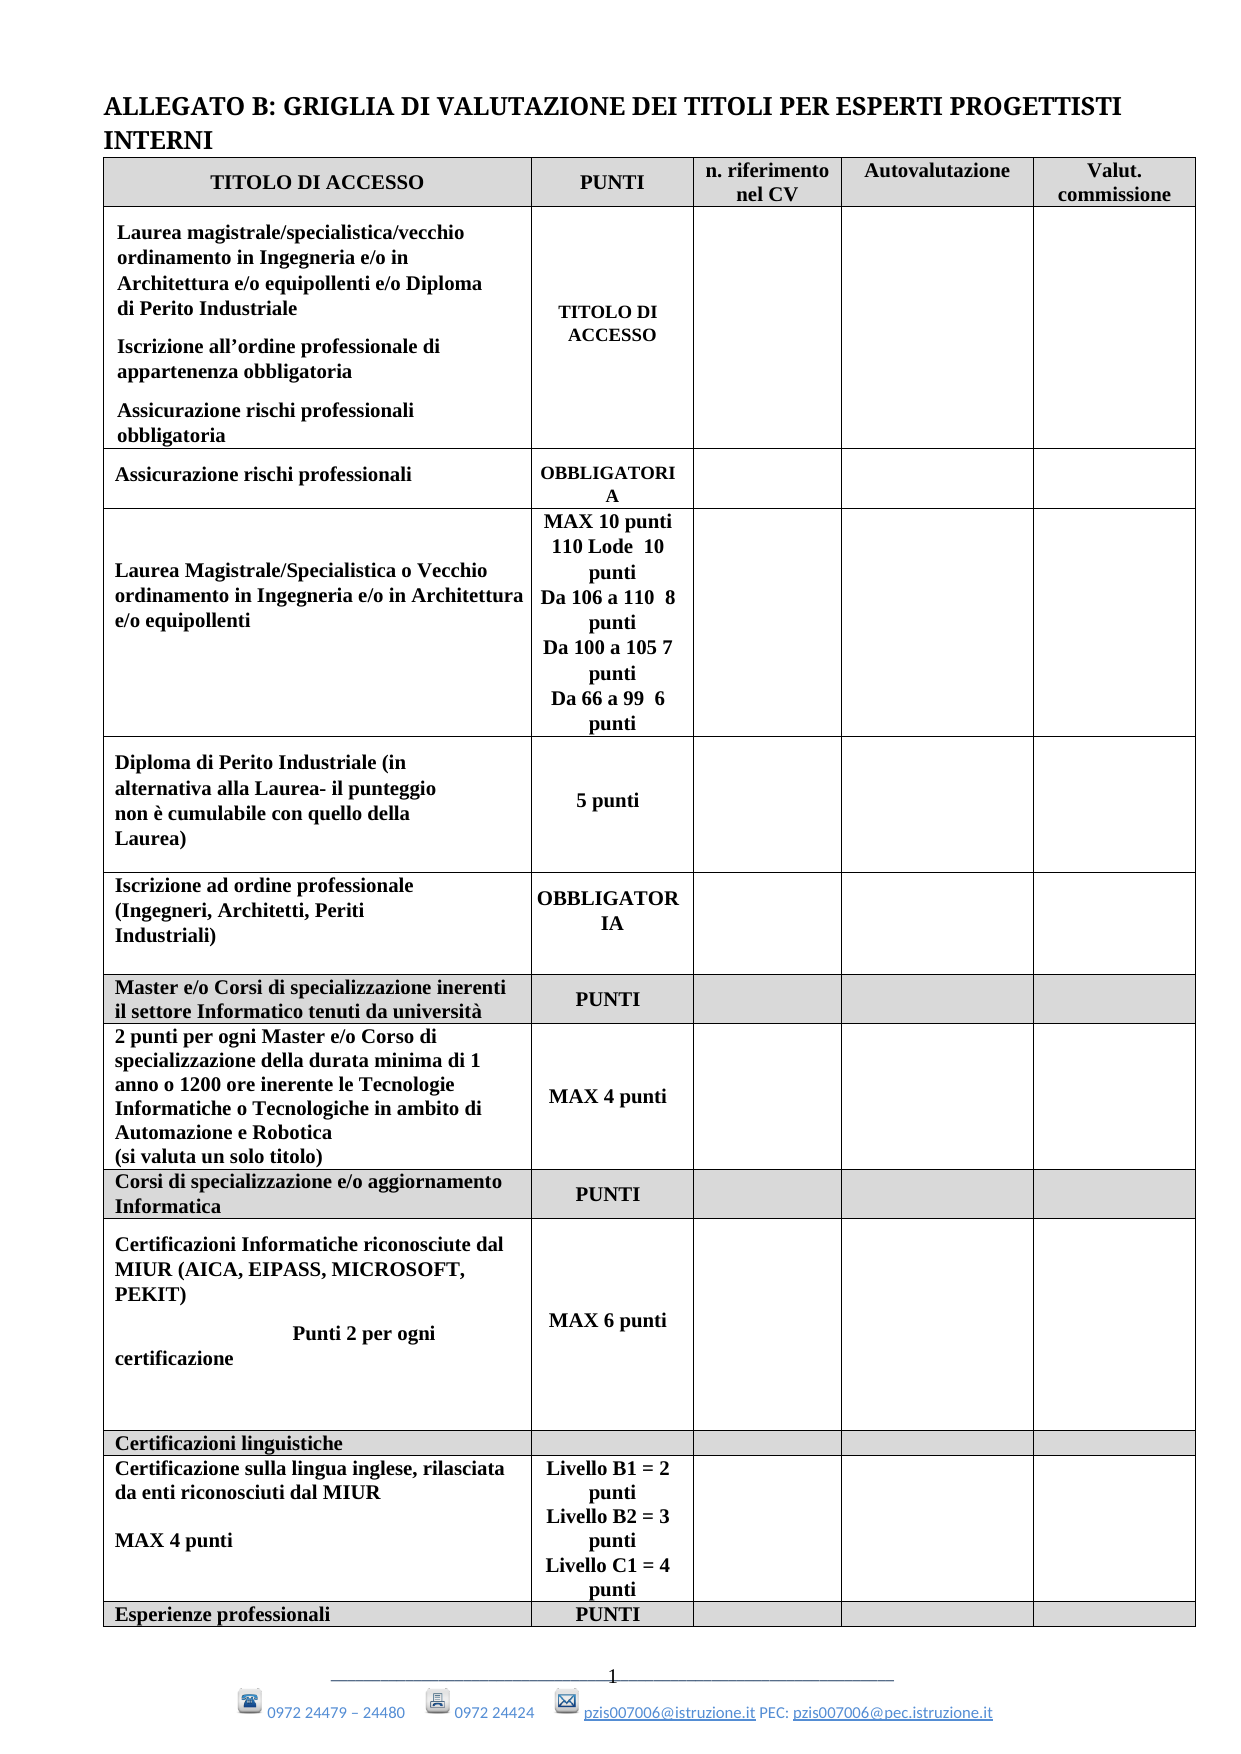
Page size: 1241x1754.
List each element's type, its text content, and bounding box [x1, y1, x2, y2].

table_cell [694, 207, 841, 448]
table_cell PUNTI [532, 1170, 693, 1218]
table_cell [1034, 509, 1195, 736]
table_cell Livello B1 = 2 punti Livello B2 = 3 punti Livello C1 = 4 punti [532, 1456, 693, 1601]
table_cell [842, 1431, 1033, 1455]
table_cell [694, 1219, 841, 1430]
table_cell Diploma di Perito Industriale (in alternativa alla Laurea- il punteggio non è cumulabile con quello della Laurea) [104, 737, 531, 872]
table_cell [532, 1431, 693, 1455]
table_cell [1034, 207, 1195, 448]
table_cell OBBLIGATORIA [532, 449, 693, 508]
table_cell PUNTI [532, 1602, 693, 1626]
table_header n. riferimento nel CV [694, 158, 841, 206]
table_cell [694, 1431, 841, 1455]
table_cell [694, 975, 841, 1023]
table_cell [694, 509, 841, 736]
table_cell Certificazioni linguistiche [104, 1431, 531, 1455]
table_cell [842, 449, 1033, 508]
table_cell [1034, 1170, 1195, 1218]
table_header TITOLO DI ACCESSO [104, 158, 531, 206]
table_cell [842, 1219, 1033, 1430]
table_header Valut. commissione [1034, 158, 1195, 206]
picture [549, 1683, 584, 1719]
table_cell Iscrizione ad ordine professionale (Ingegneri, Architetti, Periti Industriali) [104, 873, 531, 974]
table_cell [1034, 975, 1195, 1023]
table_cell Laurea magistrale/specialistica/vecchio ordinamento in Ingegneria e/o in Architettura e/o equipollenti e/o Diploma di Perito Industriale Iscrizione all’ordine professionale di appartenenza obbligatoria Assicurazione rischi professionali obbligatoria [104, 207, 531, 448]
table_cell [842, 207, 1033, 448]
table_cell [694, 737, 841, 872]
table_cell [694, 449, 841, 508]
table_cell [694, 1456, 841, 1601]
table_cell Assicurazione rischi professionali [104, 449, 531, 508]
picture [232, 1683, 267, 1719]
table_cell [694, 1024, 841, 1168]
table_cell OBBLIGATORIA [532, 873, 693, 974]
table_header PUNTI [532, 158, 693, 206]
picture [420, 1683, 455, 1719]
table_cell [842, 509, 1033, 736]
table_cell PUNTI [532, 975, 693, 1023]
table_cell 5 punti [532, 737, 693, 872]
table_cell [1034, 737, 1195, 872]
table_cell [694, 1602, 841, 1626]
table_cell Master e/o Corsi di specializzazione inerenti il settore Informatico tenuti da università [104, 975, 531, 1023]
table_cell [1034, 1024, 1195, 1168]
table_header Autovalutazione [842, 158, 1033, 206]
table_cell MAX 6 punti [532, 1219, 693, 1430]
table_cell [842, 975, 1033, 1023]
table_cell 2 punti per ogni Master e/o Corso di specializzazione della durata minima di 1 anno o 1200 ore inerente le Tecnologie Informatiche o Tecnologiche in ambito di Automazione e Robotica (si valuta un solo titolo) [104, 1024, 531, 1168]
table_cell Laurea Magistrale/Specialistica o Vecchio ordinamento in Ingegneria e/o in Architettura e/o equipollenti [104, 509, 531, 736]
table_cell Esperienze professionali [104, 1602, 531, 1626]
table_cell [1034, 449, 1195, 508]
text ALLEGATO B: GRIGLIA DI VALUTAZIONE DEI TITOLI PER ESPERTI PROGETTISTI INTERNI [103, 89, 1122, 157]
table_cell [694, 873, 841, 974]
table_cell MAX 10 punti 110 Lode 10 punti Da 106 a 110 8 punti Da 100 a 105 7 punti Da 66 a 99 6 punti [532, 509, 693, 736]
table_cell Certificazioni Informatiche riconosciute dal MIUR (AICA, EIPASS, MICROSOFT, PEKIT) Punti 2 per ogni certificazione [104, 1219, 531, 1430]
table_cell MAX 4 punti [532, 1024, 693, 1168]
table_cell Certificazione sulla lingua inglese, rilasciata da enti riconosciuti dal MIUR MAX 4 punti [104, 1456, 531, 1601]
table_cell [1034, 1456, 1195, 1601]
table_cell [1034, 1602, 1195, 1626]
table_cell [842, 1456, 1033, 1601]
table_cell [842, 873, 1033, 974]
table_cell TITOLO DI ACCESSO [532, 207, 693, 448]
table_cell [694, 1170, 841, 1218]
table_cell [1034, 1219, 1195, 1430]
table_cell [842, 737, 1033, 872]
table_cell [842, 1602, 1033, 1626]
table_cell Corsi di specializzazione e/o aggiornamento Informatica [104, 1170, 531, 1218]
table_cell [1034, 873, 1195, 974]
table_cell [1034, 1431, 1195, 1455]
table_cell [842, 1024, 1033, 1168]
table_cell [842, 1170, 1033, 1218]
